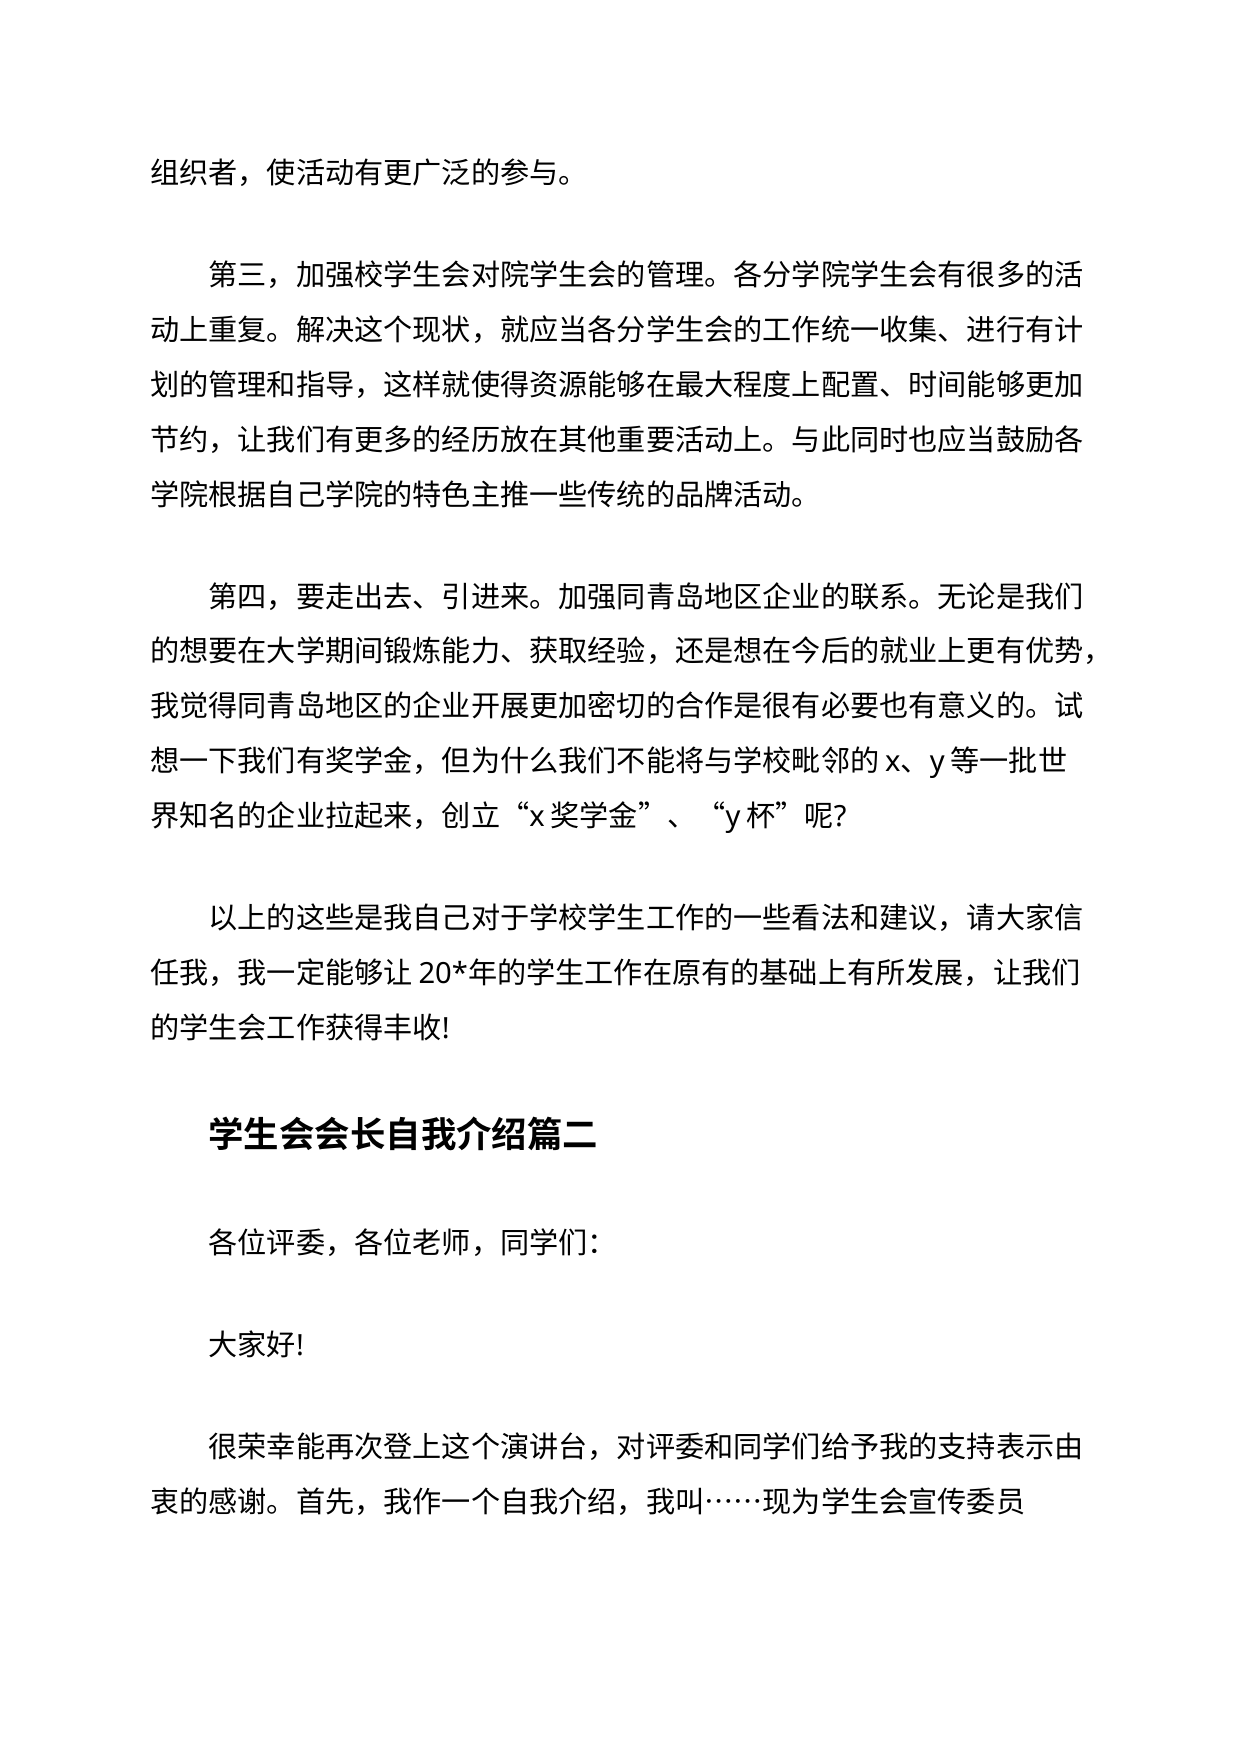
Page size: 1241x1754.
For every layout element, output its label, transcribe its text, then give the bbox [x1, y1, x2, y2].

text 各位评委，各位老师，同学们： [150, 1220, 1090, 1262]
text 学生会会长自我介绍篇二 [150, 1107, 1090, 1158]
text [150, 150, 1090, 192]
text 第四，要走出去、引进来。加强同青岛地区企业的联系。无论是我们的想要在大学期间锻炼能力、获取经验，还是想在今后的就业上更有优势，我觉得同青岛地区的企业开展更加密切的合作是很有必要也有意义的。试想一下我们有奖学金，但为什么我们不能将与学校毗邻的x、y等一批世界知名的企业拉起来，创立“x奖学金”、“y杯”呢? [150, 573, 1090, 835]
text 很荣幸能再次登上这个演讲台，对评委和同学们给予我的支持表示由衷的感谢。首先，我作一个自我介绍，我叫……现为学生会宣传委员 [150, 1424, 1090, 1521]
text 以上的这些是我自己对于学校学生工作的一些看法和建议，请大家信任我，我一定能够让20*年的学生工作在原有的基础上有所发展，让我们的学生会工作获得丰收! [150, 895, 1090, 1047]
text 大家好! [150, 1322, 1090, 1364]
text 第三，加强校学生会对院学生会的管理。各分学院学生会有很多的活动上重复。解决这个现状，就应当各分学生会的工作统一收集、进行有计划的管理和指导，这样就使得资源能够在最大程度上配置、时间能够更加节约，让我们有更多的经历放在其他重要活动上。与此同时也应当鼓励各学院根据自己学院的特色主推一些传统的品牌活动。 [150, 252, 1090, 514]
